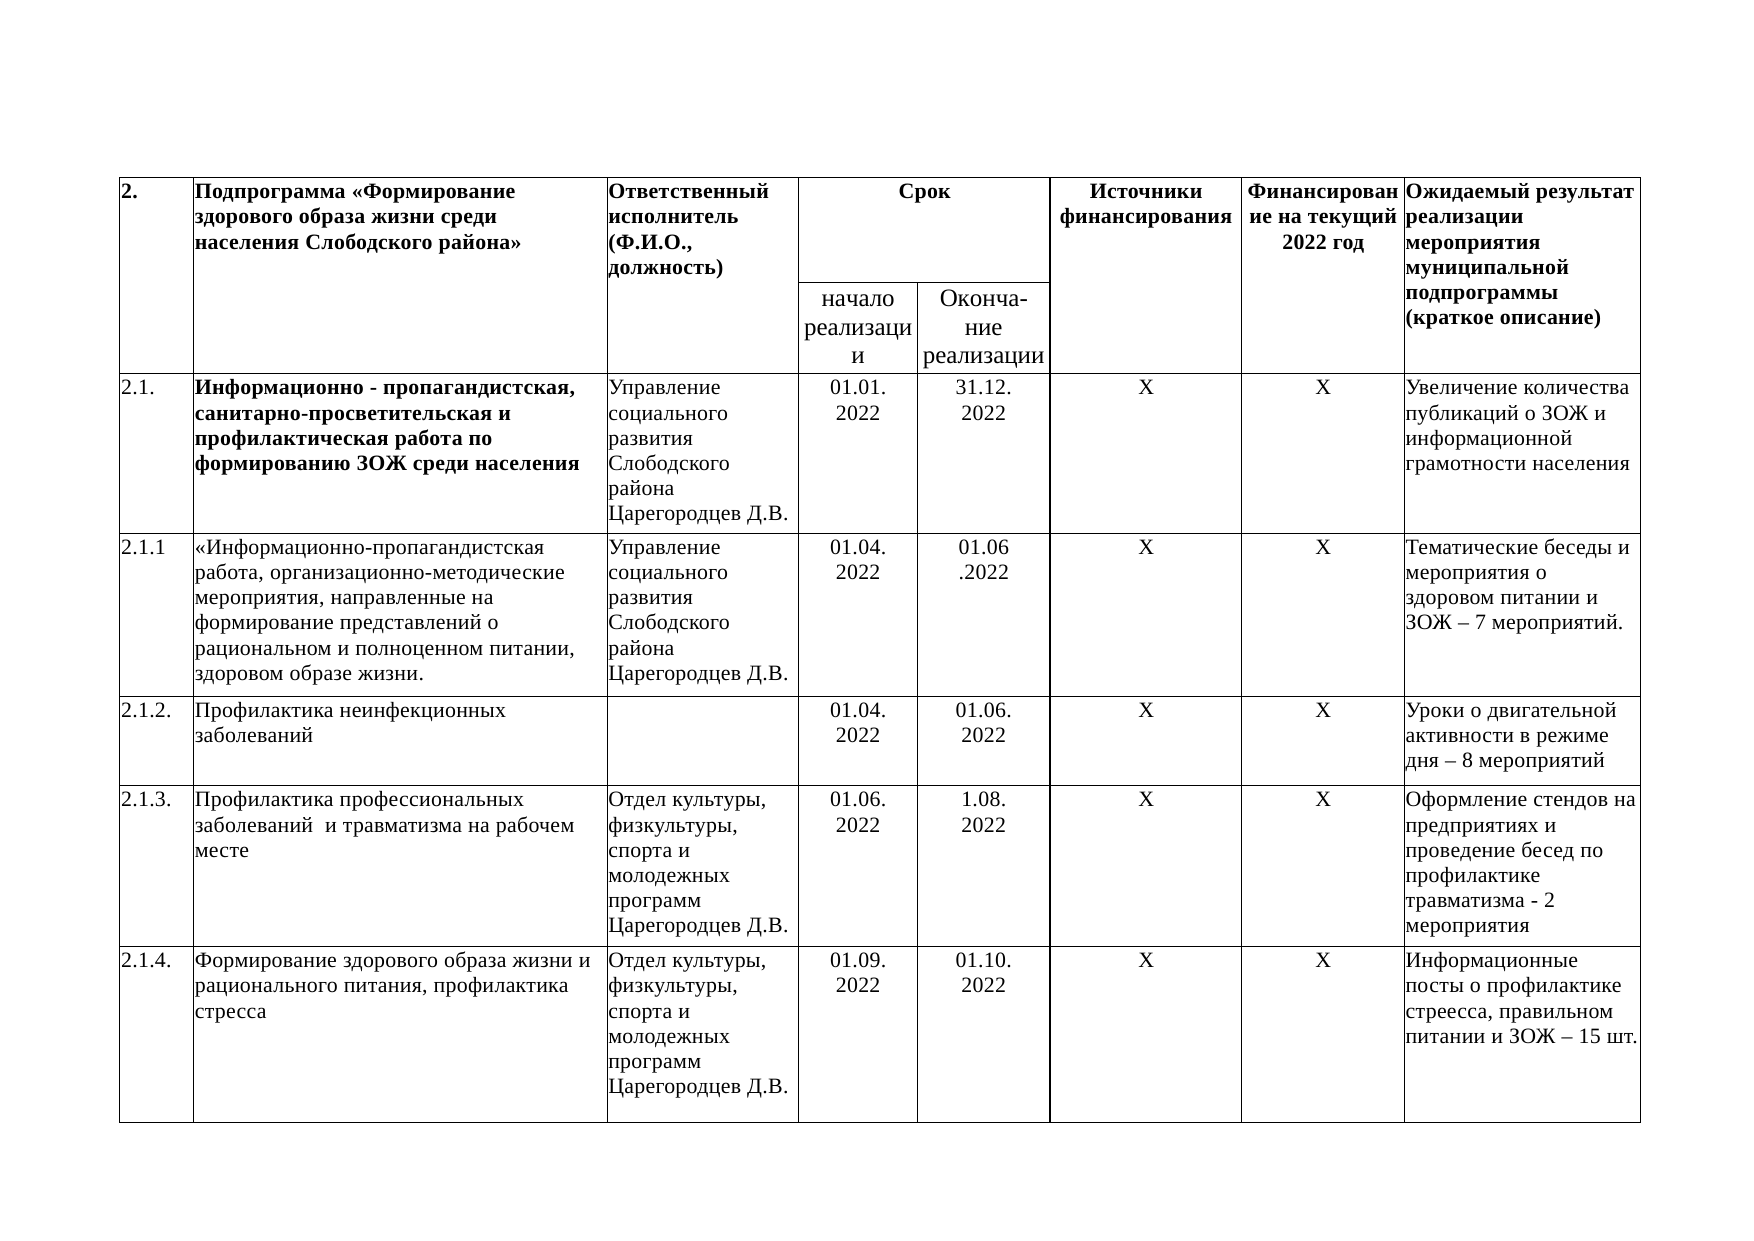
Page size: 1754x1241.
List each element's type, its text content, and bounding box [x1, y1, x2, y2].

table_cell Формирование здорового образа жизни и рационального питания, профилактика стресса [194, 947, 607, 1122]
table_cell 01.06. 2022 [799, 786, 917, 946]
table_header Подпрограмма «Формирование здорового образа жизни среди населения Слободского района» [194, 178, 607, 373]
table_cell Профилактика профессиональных заболеваний и травматизма на рабочем месте [194, 786, 607, 946]
table_cell 2.1.3. [120, 786, 193, 946]
table_cell 01.04. 2022 [799, 697, 917, 785]
table_cell Увеличение количества публикаций о ЗОЖ и информационной грамотности населения [1405, 374, 1640, 533]
table_cell Оконча- ние реализации [918, 283, 1049, 373]
table_cell X [1242, 534, 1404, 696]
table_header Срок [799, 178, 1049, 282]
table_header Источники финансирования [1051, 178, 1241, 373]
table_cell 1.08. 2022 [918, 786, 1049, 946]
table_cell Информационные посты о профилактике стреесса, правильном питании и ЗОЖ – 15 шт. [1405, 947, 1640, 1122]
table_cell 2.1. [120, 374, 193, 533]
table_cell 01.09. 2022 [799, 947, 917, 1122]
table_header Финансирование на текущий 2022 год [1242, 178, 1404, 373]
table_cell начало реализации [799, 283, 917, 373]
table_cell X [1242, 786, 1404, 946]
table_cell X [1051, 374, 1241, 533]
table_cell Отдел культуры, физкультуры, спорта и молодежных программ Царегородцев Д.В. [608, 786, 798, 946]
table_cell 2.1.2. [120, 697, 193, 785]
table_cell X [1051, 697, 1241, 785]
table_cell 01.10. 2022 [918, 947, 1049, 1122]
table_cell «Информационно-пропагандистская работа, организационно-методические мероприятия, направленные на формирование представлений о рациональном и полноценном питании, здоровом образе жизни. [194, 534, 607, 696]
table_cell X [1051, 534, 1241, 696]
table_cell Тематические беседы и мероприятия о здоровом питании и ЗОЖ – 7 мероприятий. [1405, 534, 1640, 696]
table_cell 2.1.4. [120, 947, 193, 1122]
table_cell 01.06 .2022 [918, 534, 1049, 696]
table_cell Управление социального развития Слободского района Царегородцев Д.В. [608, 374, 798, 533]
table_cell 01.04. 2022 [799, 534, 917, 696]
table_cell Информационно - пропагандистская, санитарно-просветительская и профилактическая работа по формированию ЗОЖ среди населения [194, 374, 607, 533]
table_header Ожидаемый результат реализации мероприятия муниципальной подпрограммы (краткое описание) [1405, 178, 1640, 373]
table_cell X [1242, 697, 1404, 785]
table_cell [608, 697, 798, 785]
table_cell X [1051, 786, 1241, 946]
table_header Ответственный исполнитель (Ф.И.О., должность) [608, 178, 798, 373]
table_cell Профилактика неинфекционных заболеваний [194, 697, 607, 785]
table_cell X [1242, 374, 1404, 533]
table_header 2. [120, 178, 193, 373]
table_cell Управление социального развития Слободского района Царегородцев Д.В. [608, 534, 798, 696]
table_cell Оформление стендов на предприятиях и проведение бесед по профилактике травматизма - 2 мероприятия [1405, 786, 1640, 946]
table_cell X [1242, 947, 1404, 1122]
table_cell 2.1.1 [120, 534, 193, 696]
table_cell 01.06. 2022 [918, 697, 1049, 785]
table_cell Уроки о двигательной активности в режиме дня – 8 мероприятий [1405, 697, 1640, 785]
table_cell 01.01. 2022 [799, 374, 917, 533]
table_cell 31.12. 2022 [918, 374, 1049, 533]
table_cell X [1051, 947, 1241, 1122]
table_cell Отдел культуры, физкультуры, спорта и молодежных программ Царегородцев Д.В. [608, 947, 798, 1122]
